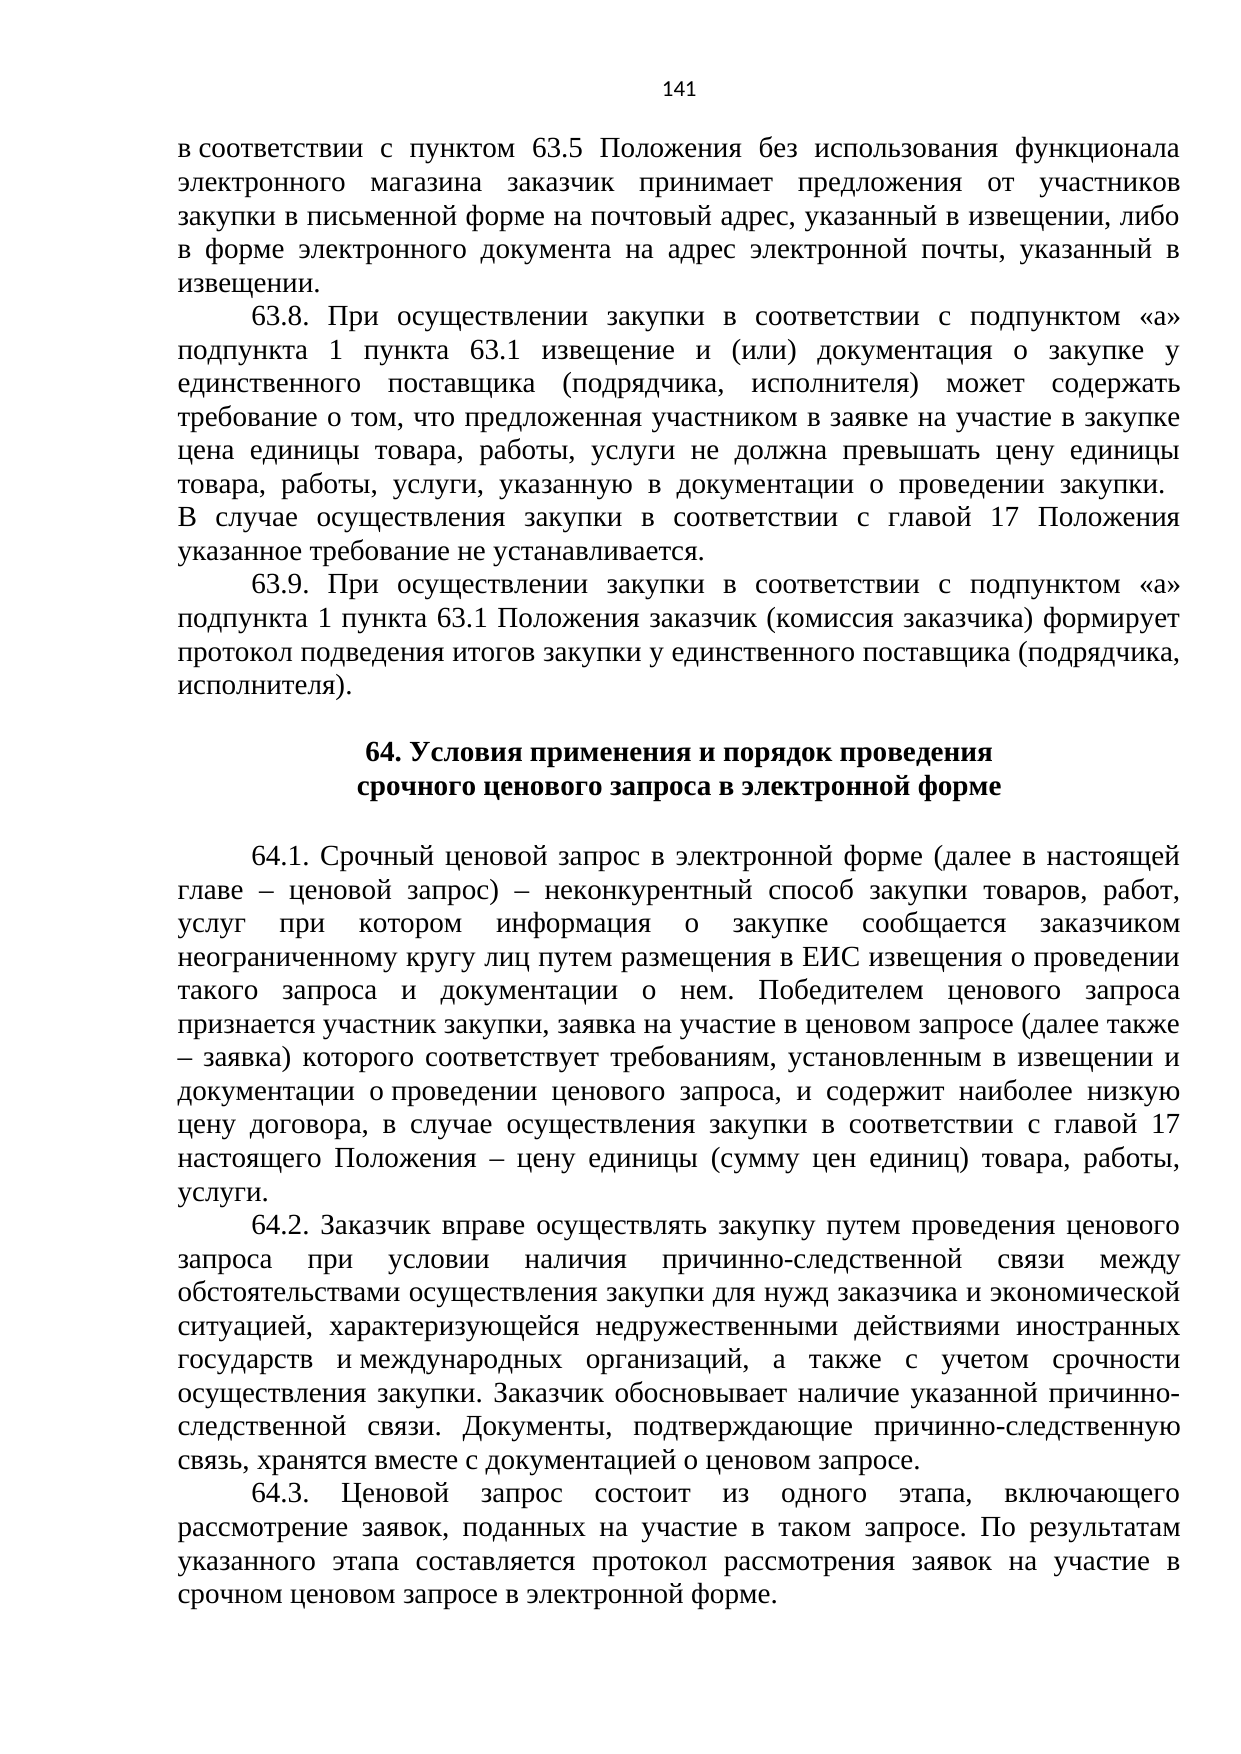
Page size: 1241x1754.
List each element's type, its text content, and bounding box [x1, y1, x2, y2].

text 64.1. Срочный ценовой запрос в электронной форме (далее в настоящей главе – ценовой запрос) – неконкурентный способ закупки товаров, работ, услуг при котором информация о закупке сообщается заказчиком неограниченному кругу лиц путем размещения в ЕИС извещения о проведении такого запроса и документации о нем. Победителем ценового запроса признается участник закупки, заявка на участие в ценовом запросе (далее также – заявка) которого соответствует требованиям, установленным в извещении и документации о проведении ценового запроса, и содержит наиболее низкую цену договора, в случае осуществления закупки в соответствии с главой 17 настоящего Положения – цену единицы (сумму цен единиц) товара, работы, услуги. [177, 838, 1181, 1207]
subtitle 64. Условия применения и порядок проведения [177, 734, 1181, 768]
text 64.2. Заказчик вправе осуществлять закупку путем проведения ценового запроса при условии наличия причинно-следственной связи между обстоятельствами осуществления закупки для нужд заказчика и экономической ситуацией, характеризующейся недружественными действиями иностранных государств и международных организаций, а также с учетом срочности осуществления закупки. Заказчик обосновывает наличие указанной причинно-следственной связи. Документы, подтверждающие причинно-следственную связь, хранятся вместе с документацией о ценовом запросе. [177, 1207, 1181, 1476]
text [177, 131, 1181, 298]
text 63.9. При осуществлении закупки в соответствии с подпунктом «а» подпункта 1 пункта 63.1 Положения заказчик (комиссия заказчика) формирует протокол подведения итогов закупки у единственного поставщика (подрядчика, исполнителя). [177, 567, 1181, 701]
subtitle срочного ценового запроса в электронной форме [177, 768, 1181, 801]
text 64.3. Ценовой запрос состоит из одного этапа, включающего рассмотрение заявок, поданных на участие в таком запросе. По результатам указанного этапа составляется протокол рассмотрения заявок на участие в срочном ценовом запросе в электронной форме. [177, 1476, 1181, 1610]
text 63.8. При осуществлении закупки в соответствии с подпунктом «а» подпункта 1 пункта 63.1 извещение и (или) документация о закупке у единственного поставщика (подрядчика, исполнителя) может содержать требование о том, что предложенная участником в заявке на участие в закупке цена единицы товара, работы, услуги не должна превышать цену единицы товара, работы, услуги, указанную в документации о проведении закупки. В случае осуществления закупки в соответствии с главой 17 Положения указанное требование не устанавливается. [177, 298, 1181, 567]
